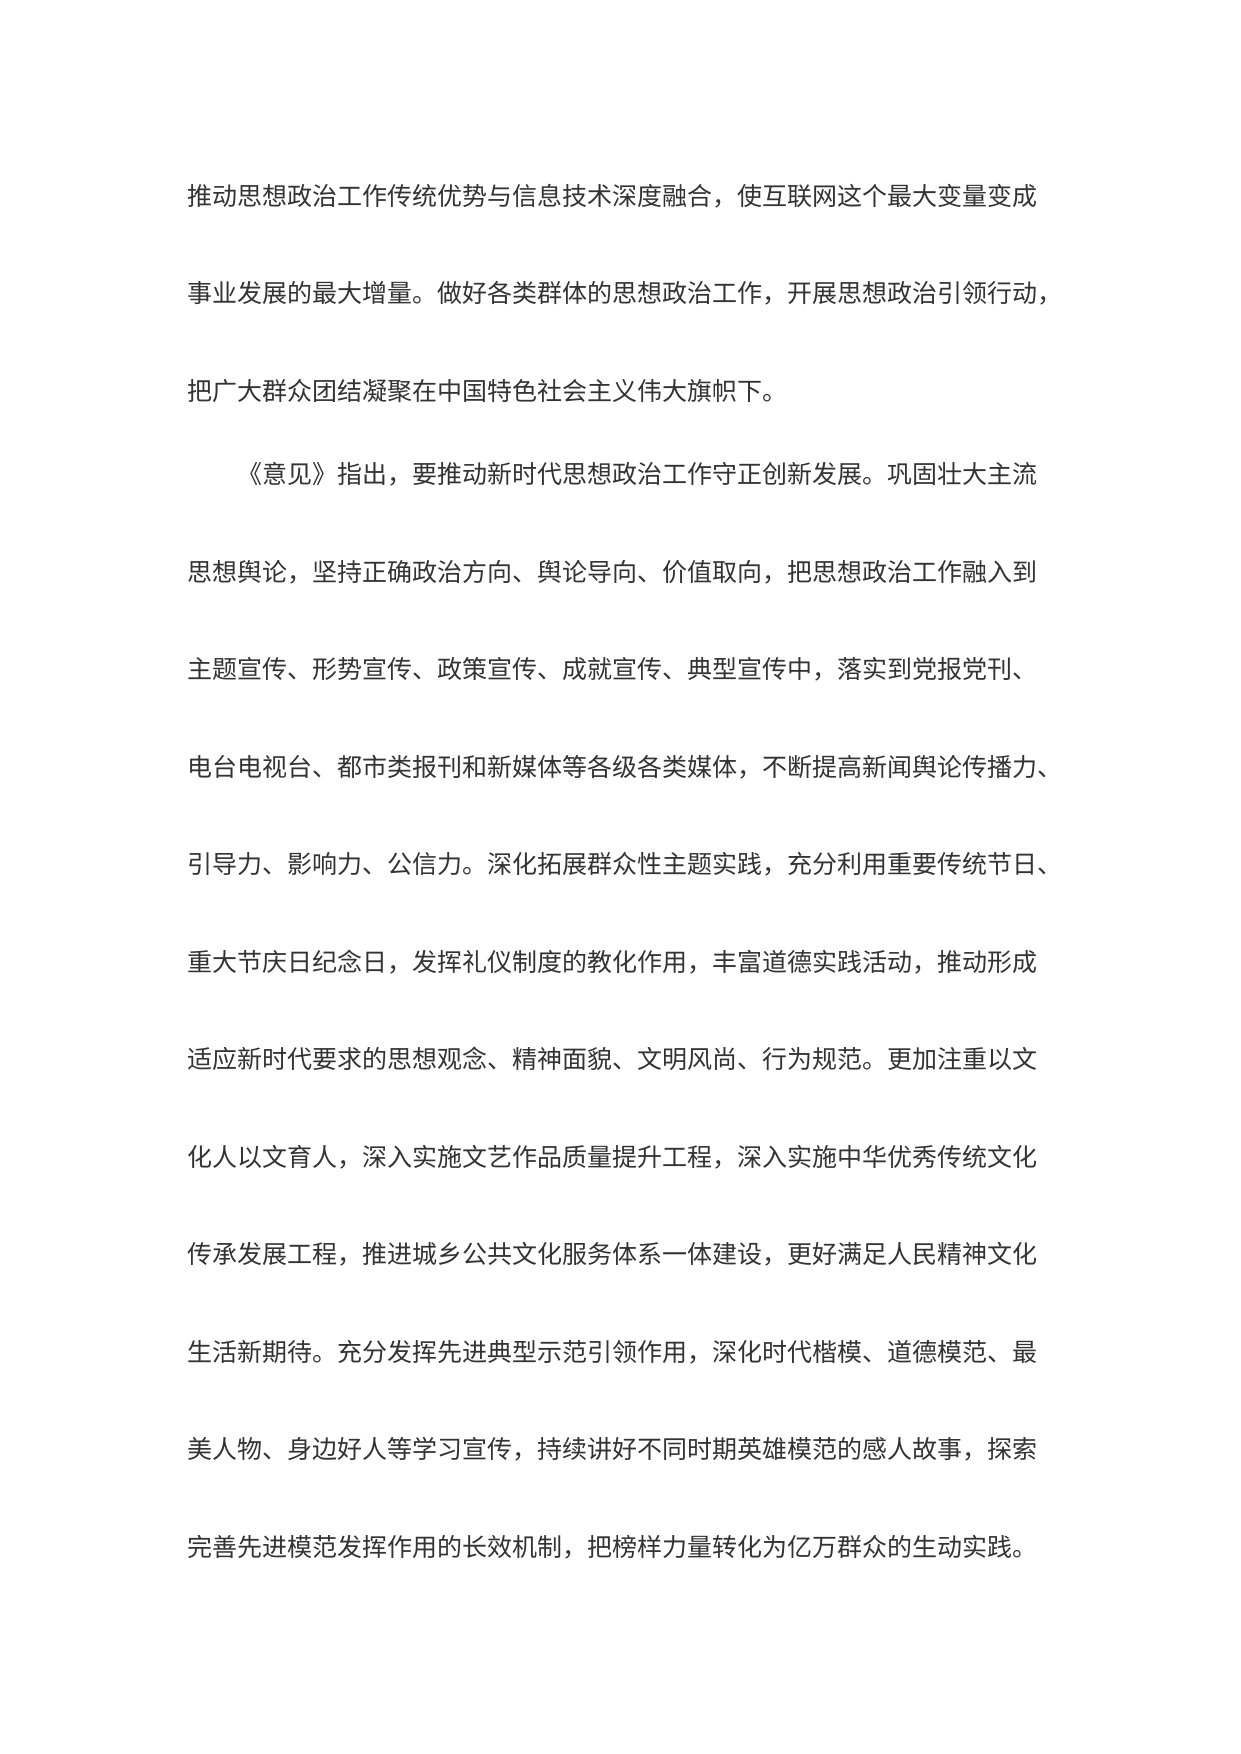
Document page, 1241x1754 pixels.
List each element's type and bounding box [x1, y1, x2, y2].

text [187, 440, 1053, 1578]
text [187, 162, 1053, 422]
